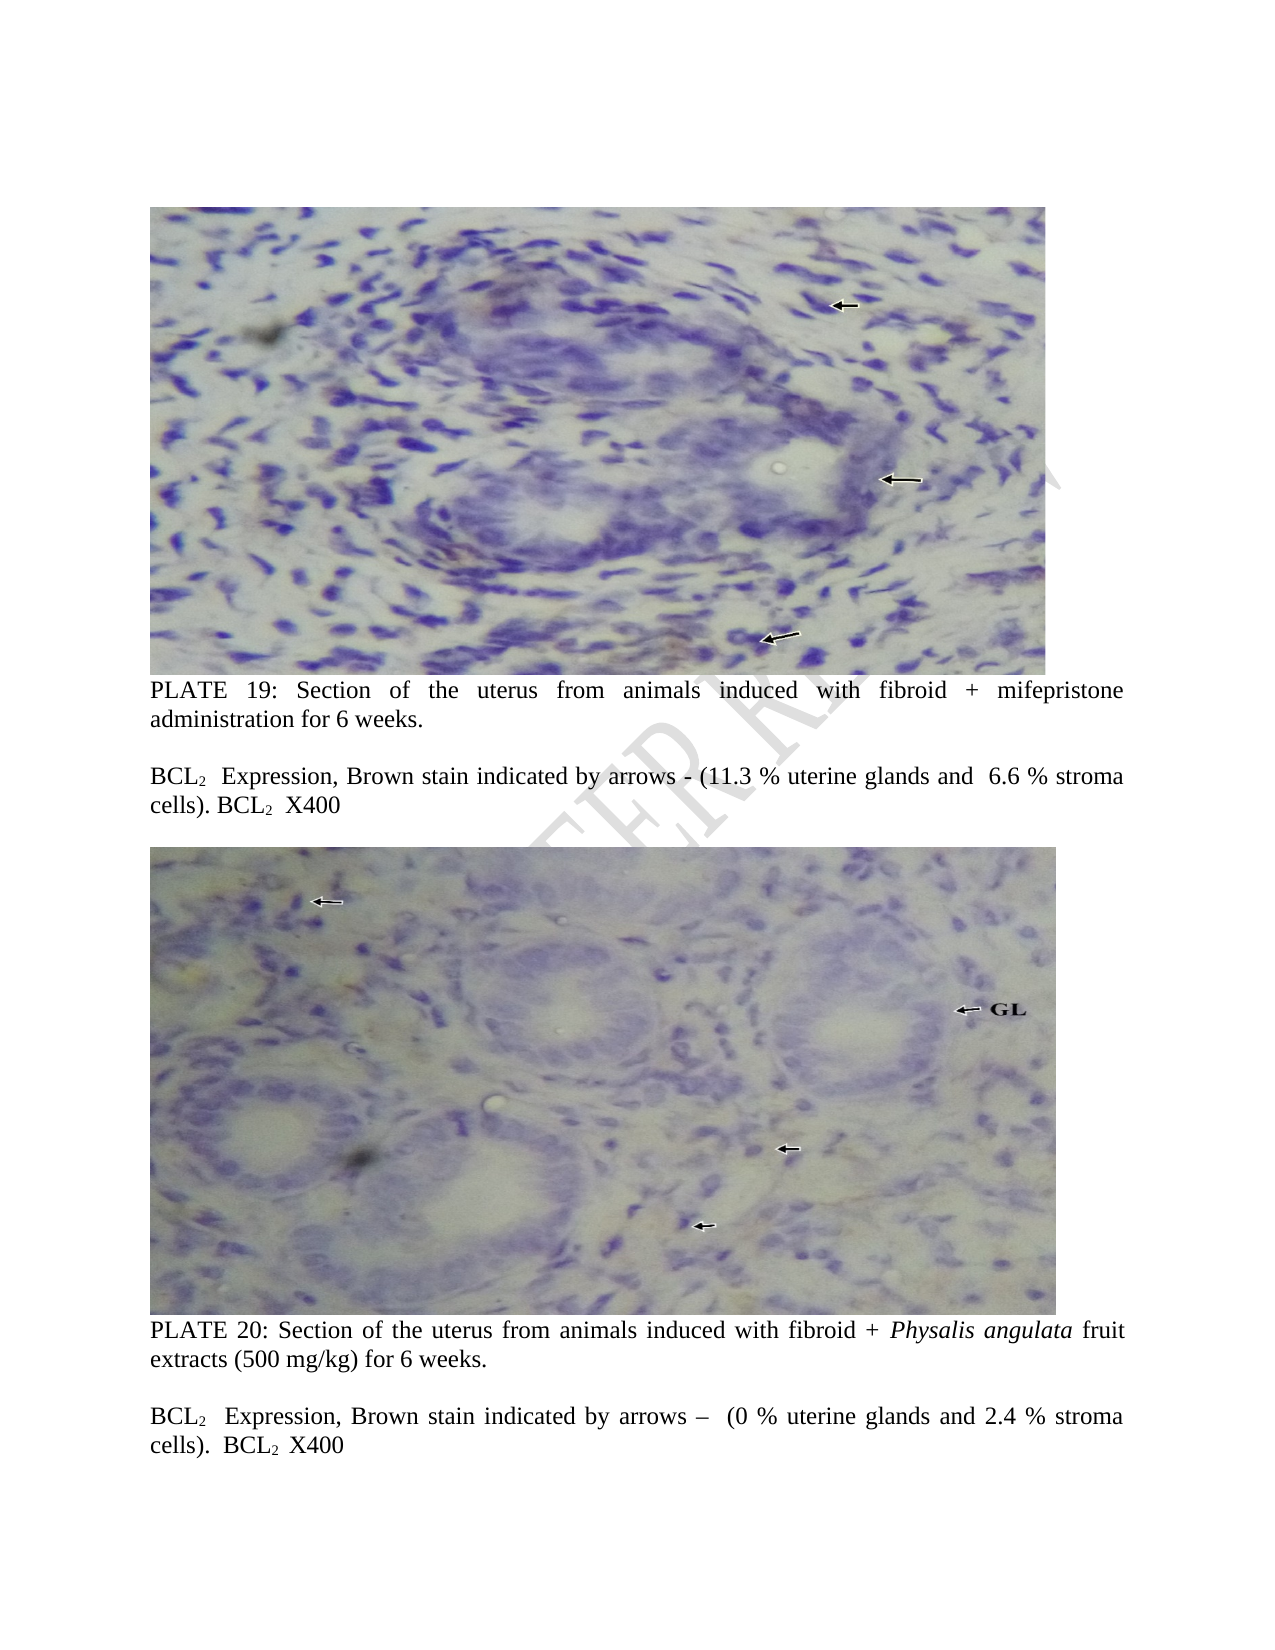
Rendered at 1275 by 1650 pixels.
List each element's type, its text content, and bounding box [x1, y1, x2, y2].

text PLATE 20: Section of the uterus from animals induced with fibroid + Physalis angulata fruit extracts (500 mg/kg) for 6 weeks. [150, 1315, 1125, 1372]
text BCL2 Expression, Brown stain indicated by arrows – (0 % uterine glands and 2.4 % stroma cells). BCL2 X400 [150, 1401, 1125, 1459]
picture [150, 207, 1046, 675]
picture [150, 847, 1056, 1315]
text PLATE 19: Section of the uterus from animals induced with fibroid + mifepristone administration for 6 weeks. [150, 675, 1125, 732]
text BCL2 Expression, Brown stain indicated by arrows - (11.3 % uterine glands and 6.6 % stroma cells). BCL2 X400 [150, 761, 1125, 819]
